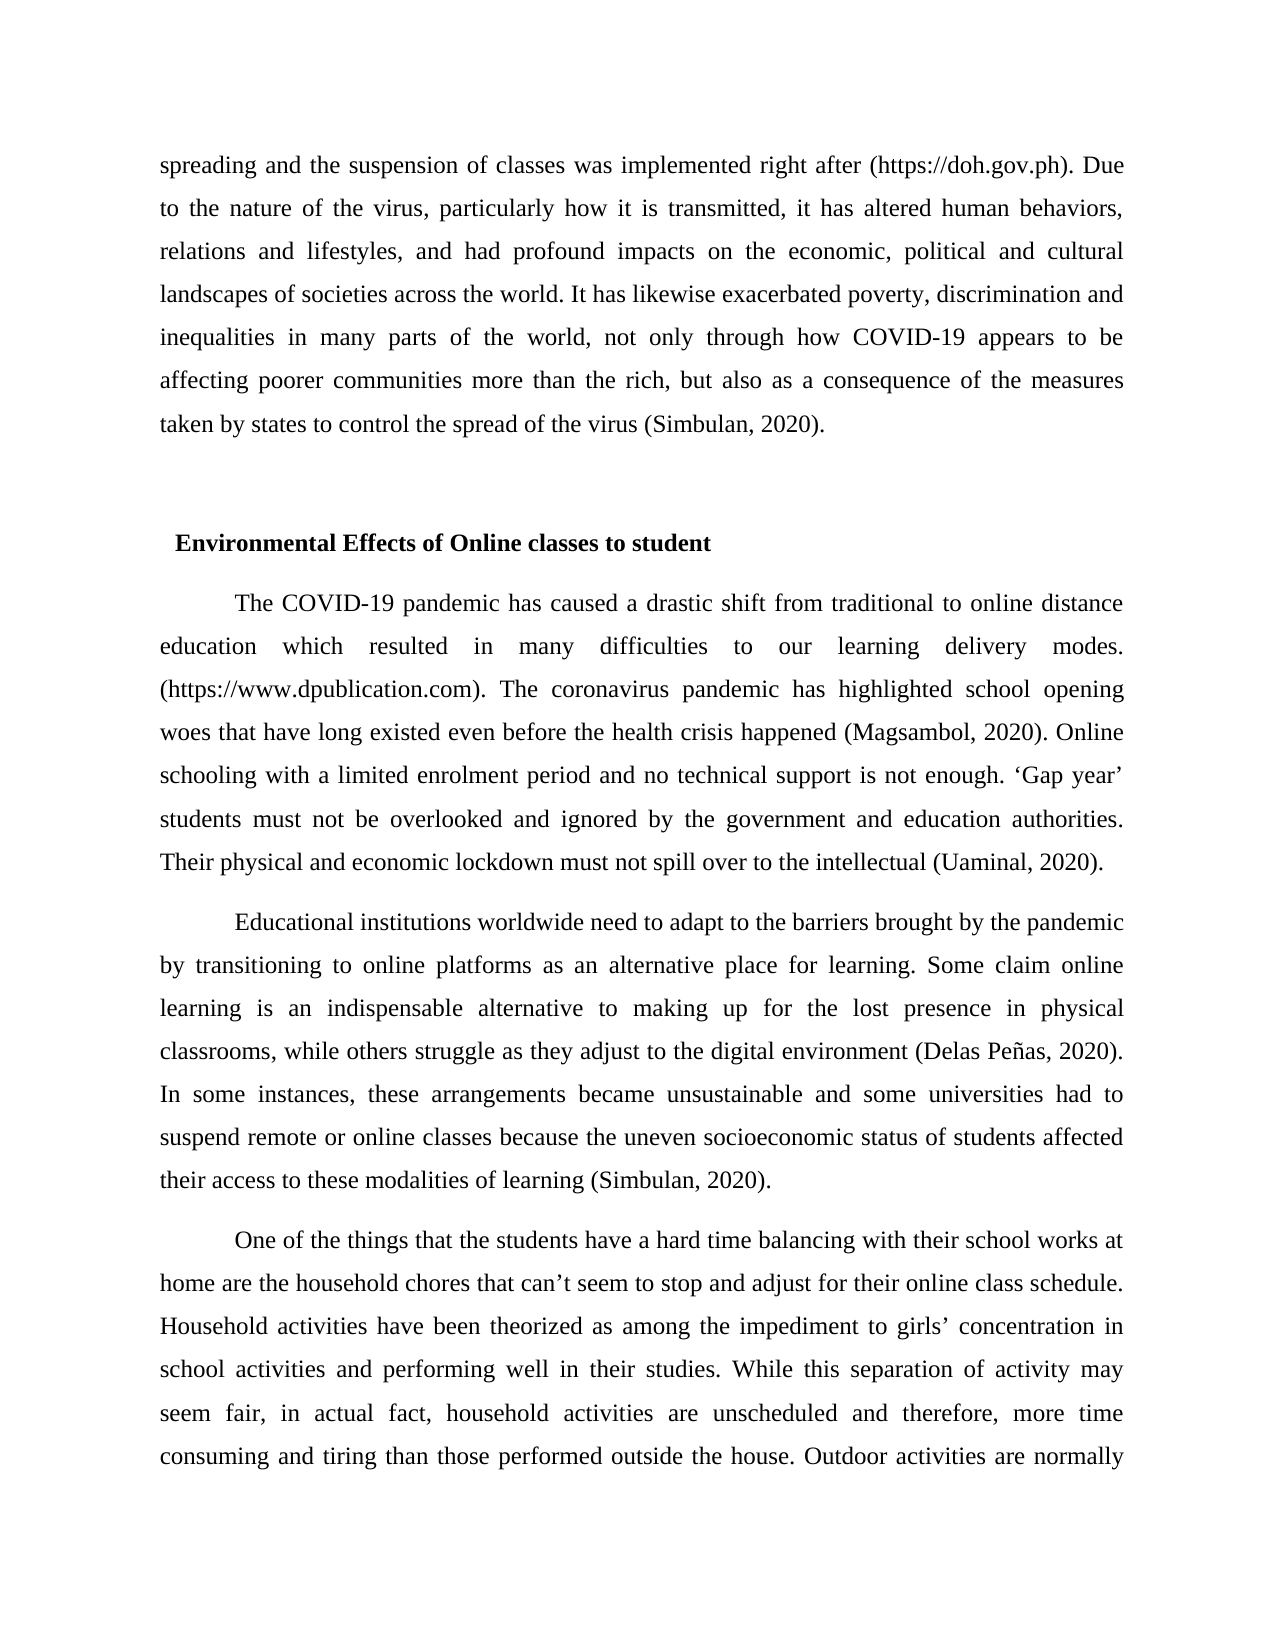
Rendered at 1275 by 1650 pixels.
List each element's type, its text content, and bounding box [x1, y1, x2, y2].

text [159, 1225, 1125, 1469]
text Educational institutions worldwide need to adapt to the barriers brought by the pandemic by transitioning to online platforms as an alternative place for learning. Some claim online learning is an indispensable alternative to making up for the lost presence in physical classrooms, while others struggle as they adjust to the digital environment (Delas Peñas, 2020). In some instances, these arrangements became unsustainable and some universities had to suspend remote or online classes because the uneven socioeconomic status of students affected their access to these modalities of learning (Simbulan, 2020). [159, 907, 1125, 1194]
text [159, 150, 1125, 437]
text Environmental Effects of Online classes to student [159, 528, 1125, 557]
text The COVID-19 pandemic has caused a drastic shift from traditional to online distance education which resulted in many difficulties to our learning delivery modes. (https://www.dpublication.com). The coronavirus pandemic has highlighted school opening woes that have long existed even before the health crisis happened (Magsambol, 2020). Online schooling with a limited enrolment period and no technical support is not enough. ‘Gap year’ students must not be overlooked and ignored by the government and education authorities. Their physical and economic lockdown must not spill over to the intellectual (Uaminal, 2020). [159, 588, 1125, 876]
